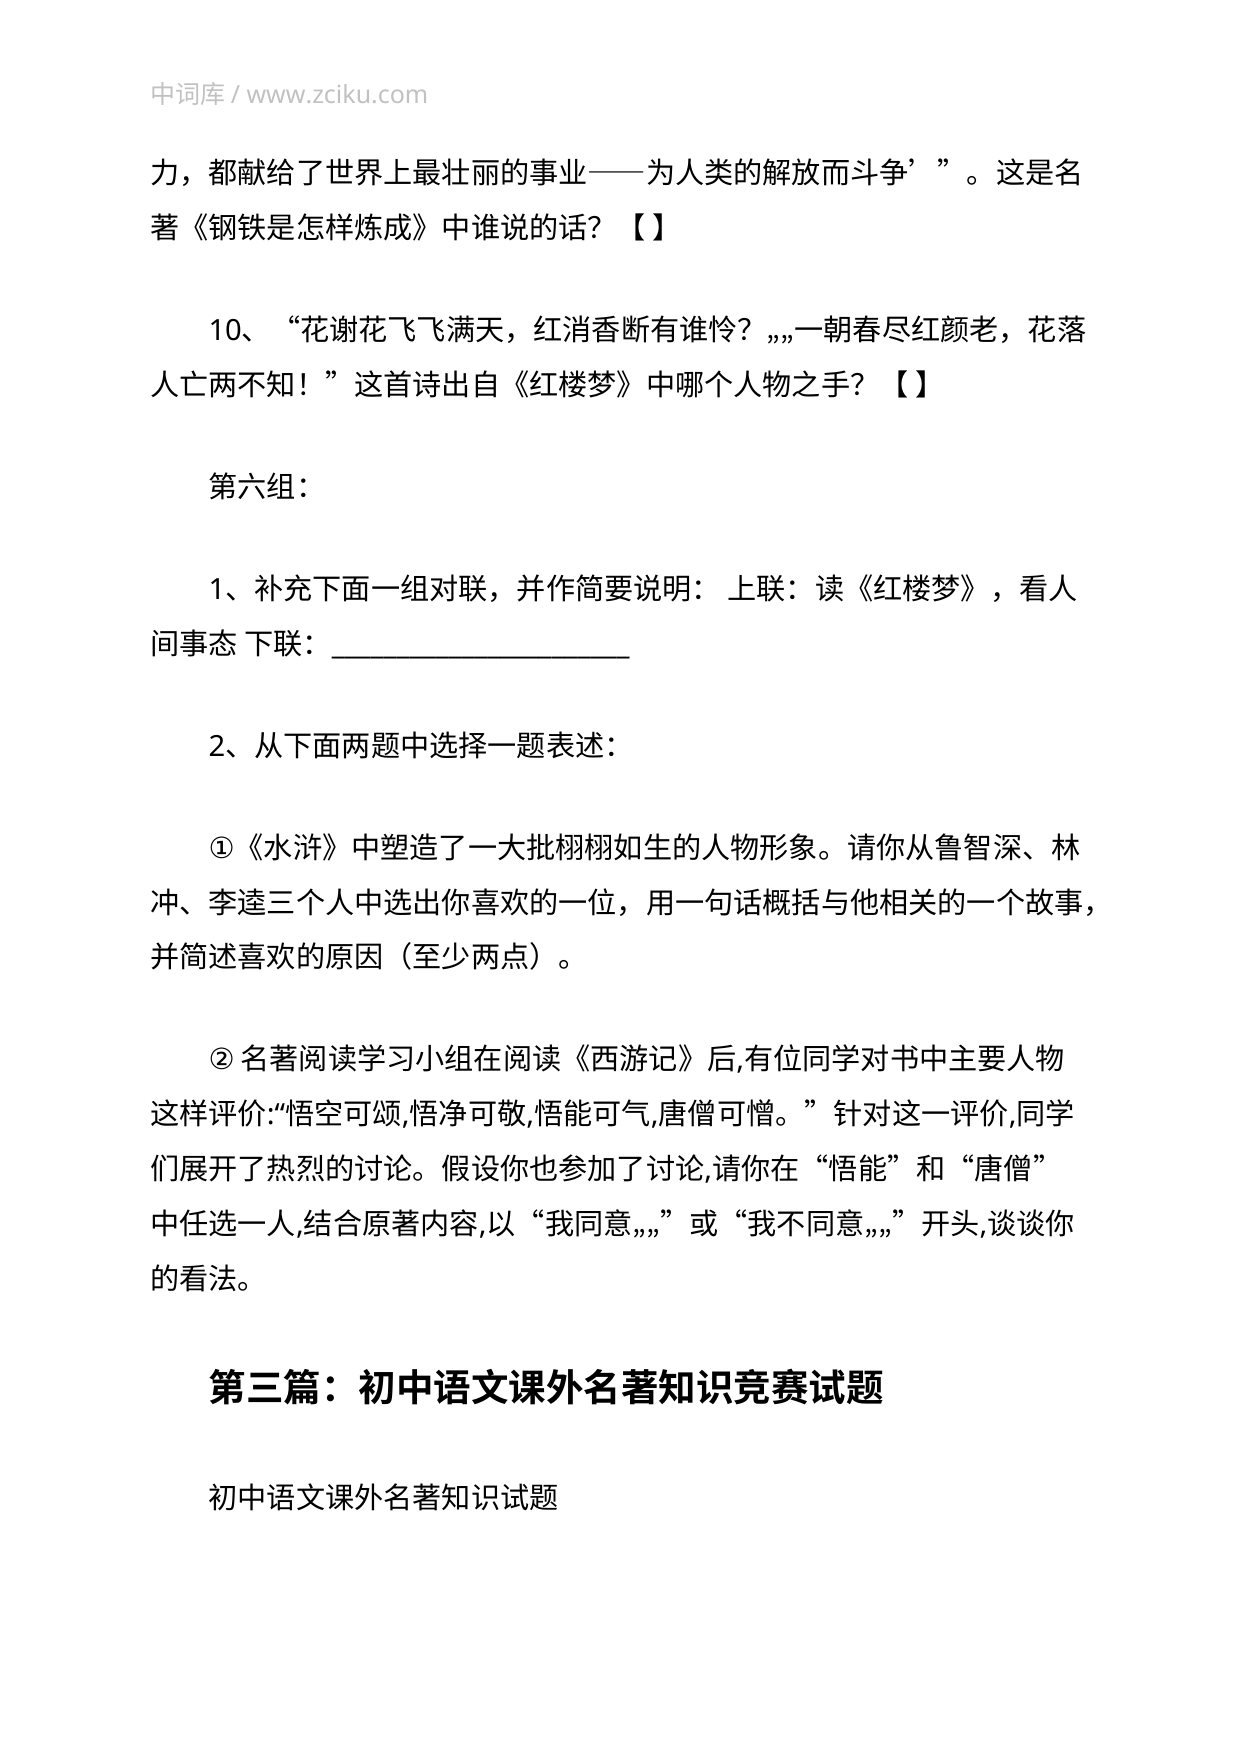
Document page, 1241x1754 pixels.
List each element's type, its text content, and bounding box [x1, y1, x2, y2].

text 1、补充下面一组对联，并作简要说明： 上联：读《红楼梦》，看人间事态 下联：_______________________ [150, 565, 1090, 663]
text 2、从下面两题中选择一题表述： [150, 722, 1090, 764]
text ①《水浒》中塑造了一大批栩栩如生的人物形象。请你从鲁智深、林冲、李逵三个人中选出你喜欢的一位，用一句话概括与他相关的一个故事，并简述喜欢的原因（至少两点）。 [150, 824, 1090, 976]
text 第三篇：初中语文课外名著知识竞赛试题 [150, 1358, 1090, 1412]
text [150, 150, 1090, 247]
text 10、“花谢花飞飞满天，红消香断有谁怜？„„一朝春尽红颜老，花落人亡两不知！”这首诗出自《红楼梦》中哪个人物之手？【 】 [150, 307, 1090, 404]
text 第六组： [150, 463, 1090, 506]
text ②名著阅读学习小组在阅读《西游记》后,有位同学对书中主要人物这样评价:“悟空可颂,悟净可敬,悟能可气,唐僧可憎。”针对这一评价,同学们展开了热烈的讨论。假设你也参加了讨论,请你在“悟能”和“唐僧”中任选一人,结合原著内容,以“我同意„„”或“我不同意„„”开头,谈谈你的看法。 [150, 1036, 1090, 1298]
text 初中语文课外名著知识试题 [150, 1475, 1090, 1517]
